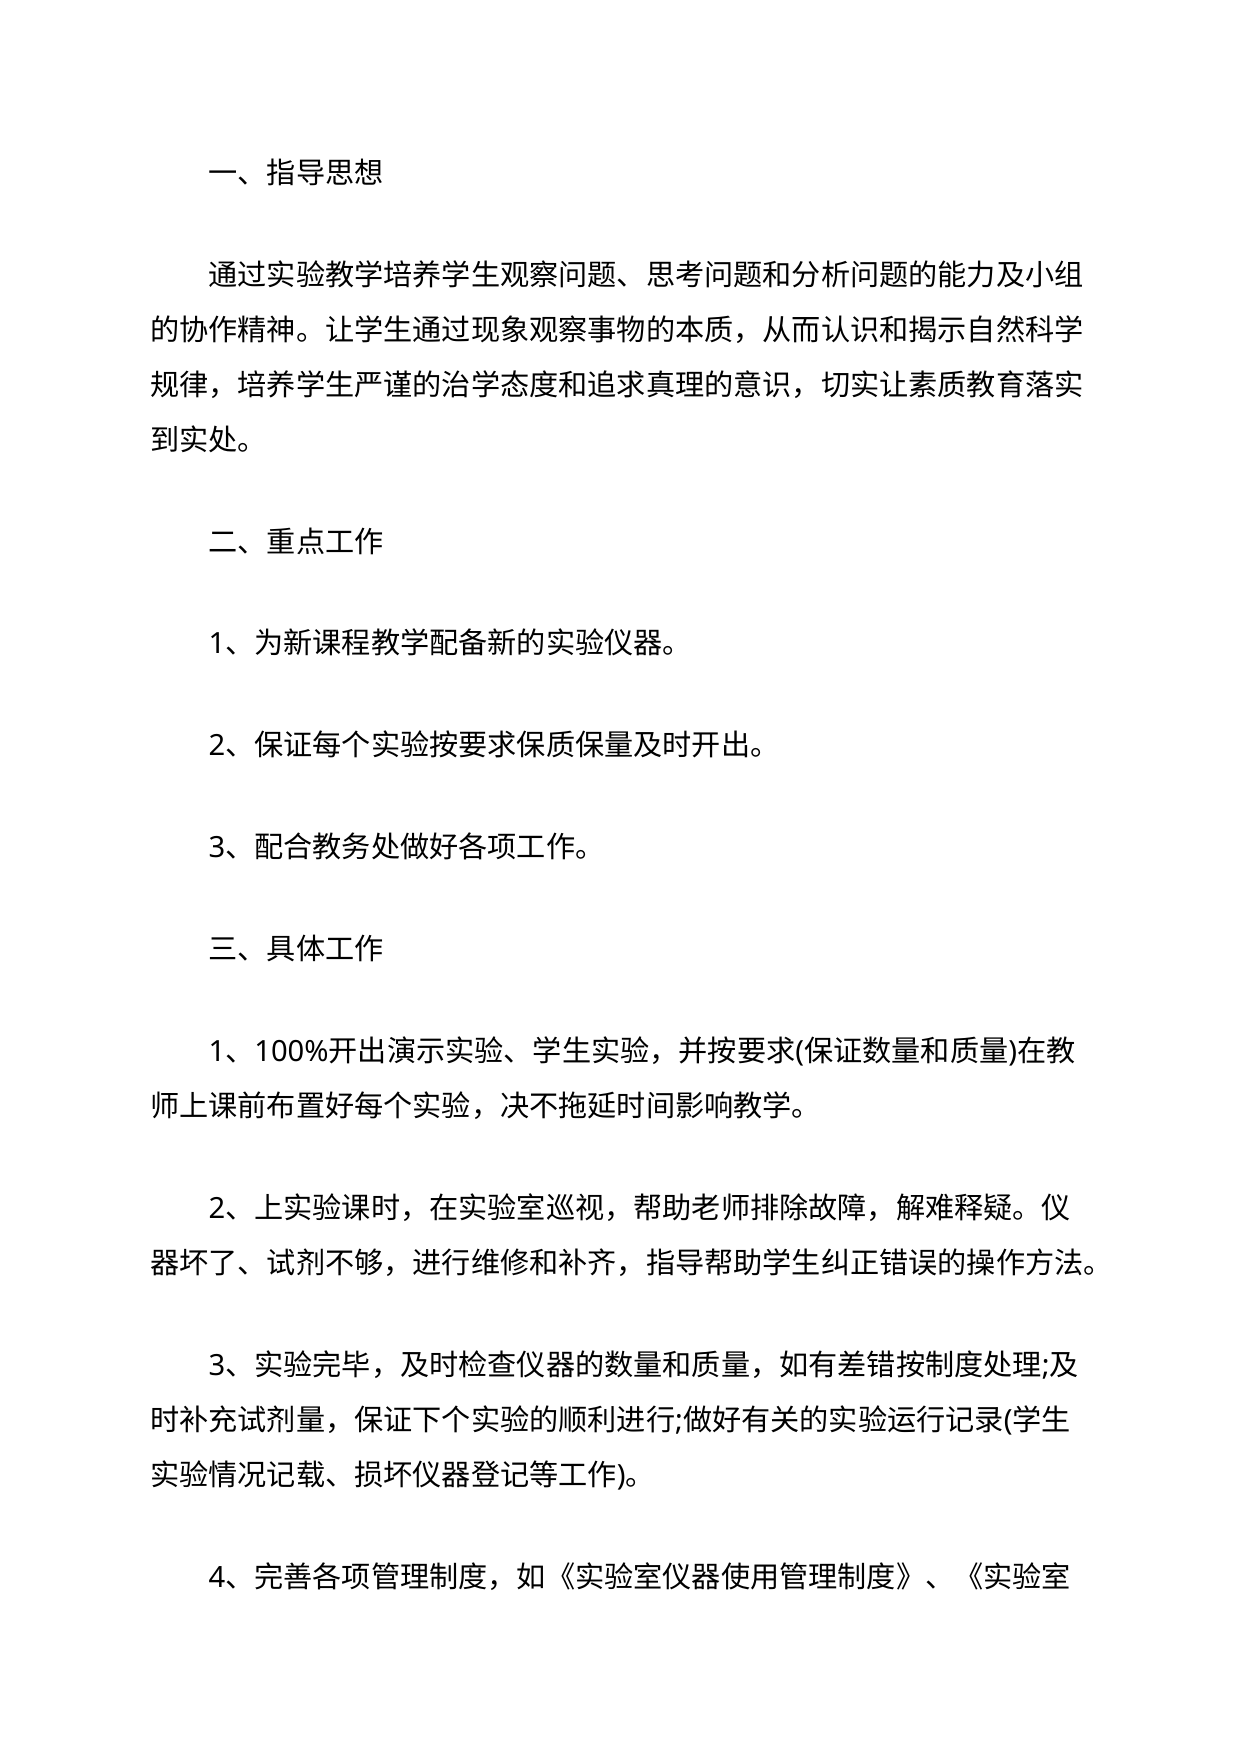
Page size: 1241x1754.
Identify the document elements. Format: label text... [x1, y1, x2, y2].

text 二、重点工作 [150, 518, 1090, 561]
text 1、100%开出演示实验、学生实验，并按要求(保证数量和质量)在教师上课前布置好每个实验，决不拖延时间影响教学。 [150, 1028, 1090, 1125]
text 3、实验完毕，及时检查仪器的数量和质量，如有差错按制度处理;及时补充试剂量，保证下个实验的顺利进行;做好有关的实验运行记录(学生实验情况记载、损坏仪器登记等工作)。 [150, 1341, 1090, 1494]
text 2、上实验课时，在实验室巡视，帮助老师排除故障，解难释疑。仪器坏了、试剂不够，进行维修和补齐，指导帮助学生纠正错误的操作方法。 [150, 1184, 1090, 1282]
text 3、配合教务处做好各项工作。 [150, 824, 1090, 866]
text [150, 1553, 1090, 1596]
text 通过实验教学培养学生观察问题、思考问题和分析问题的能力及小组的协作精神。让学生通过现象观察事物的本质，从而认识和揭示自然科学规律，培养学生严谨的治学态度和追求真理的意识，切实让素质教育落实到实处。 [150, 252, 1090, 459]
text 1、为新课程教学配备新的实验仪器。 [150, 620, 1090, 662]
text 三、具体工作 [150, 926, 1090, 968]
text 2、保证每个实验按要求保质保量及时开出。 [150, 722, 1090, 764]
text 一、指导思想 [150, 150, 1090, 192]
